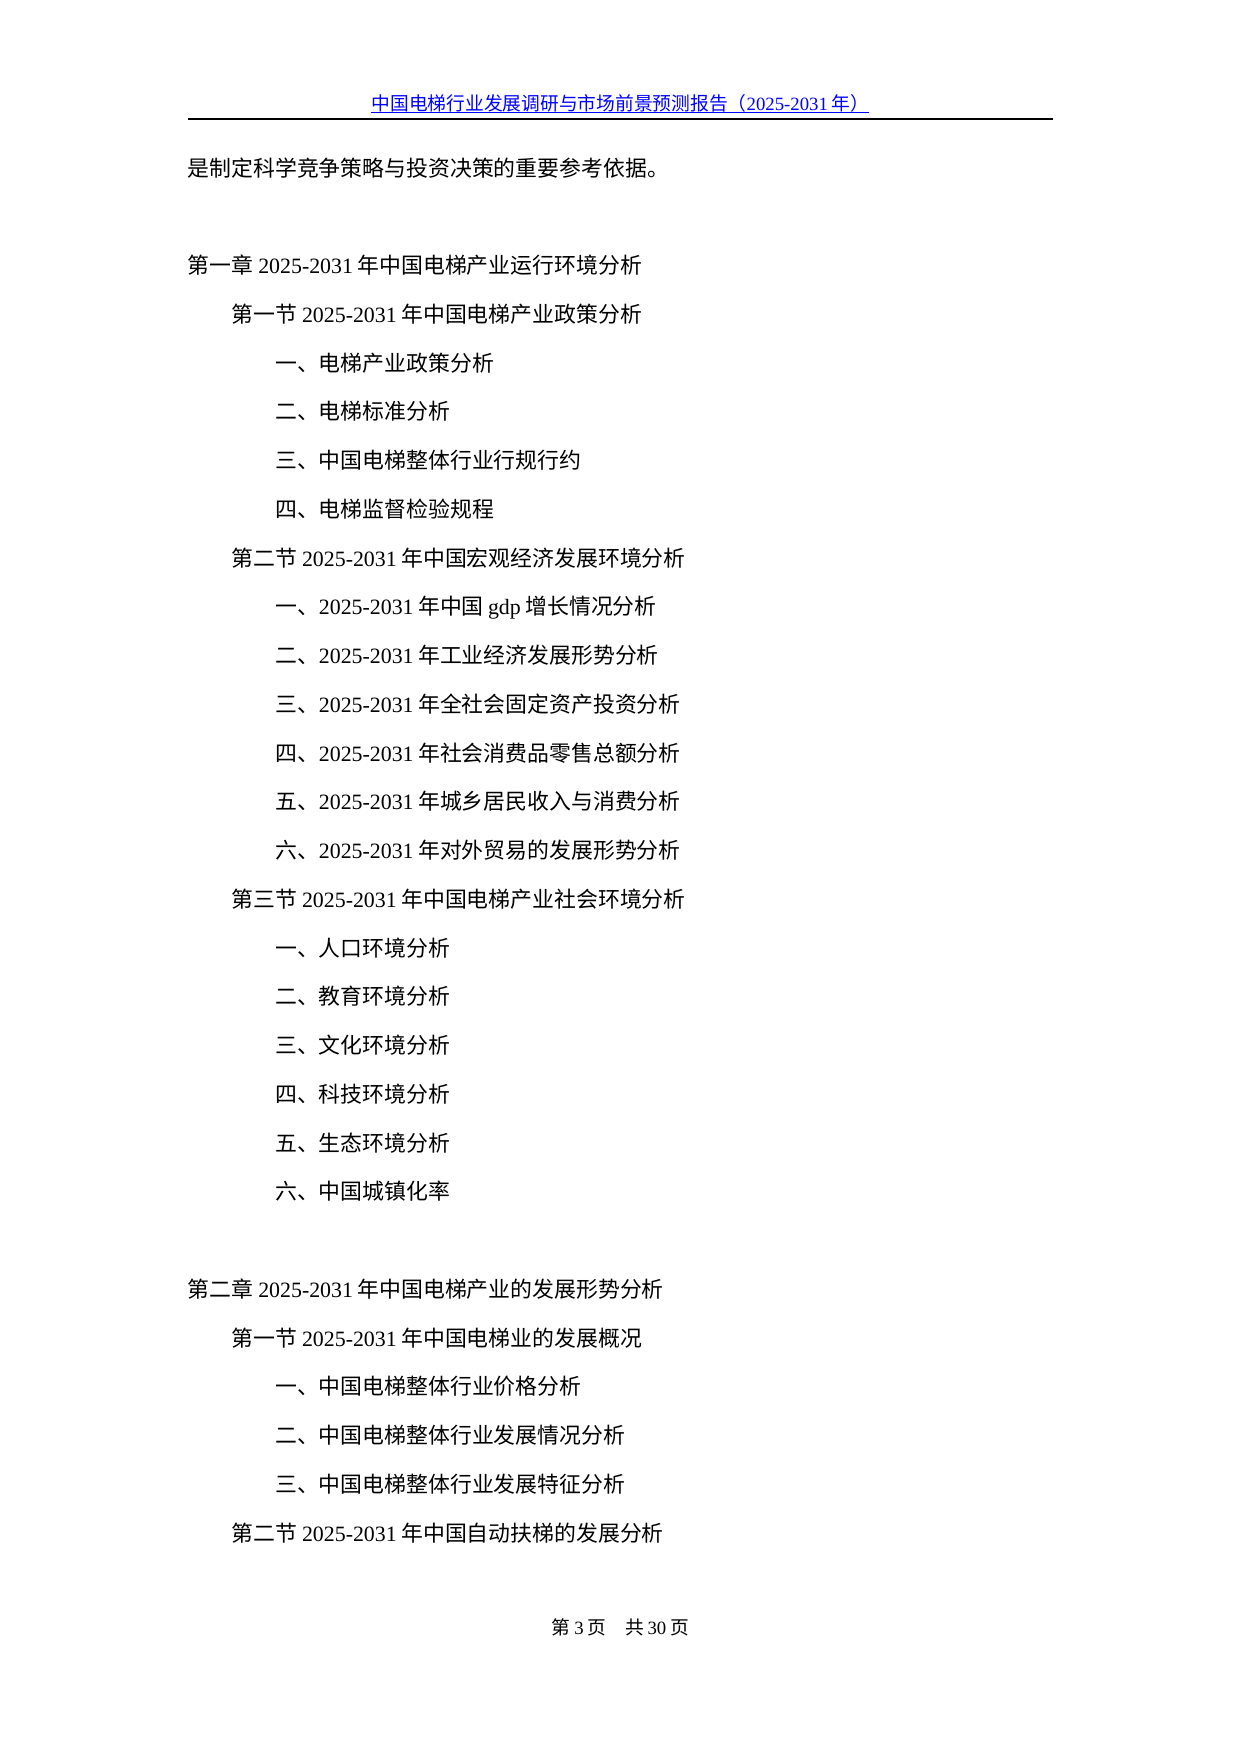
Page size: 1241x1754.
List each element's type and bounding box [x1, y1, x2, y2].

text [187, 150, 1053, 1548]
